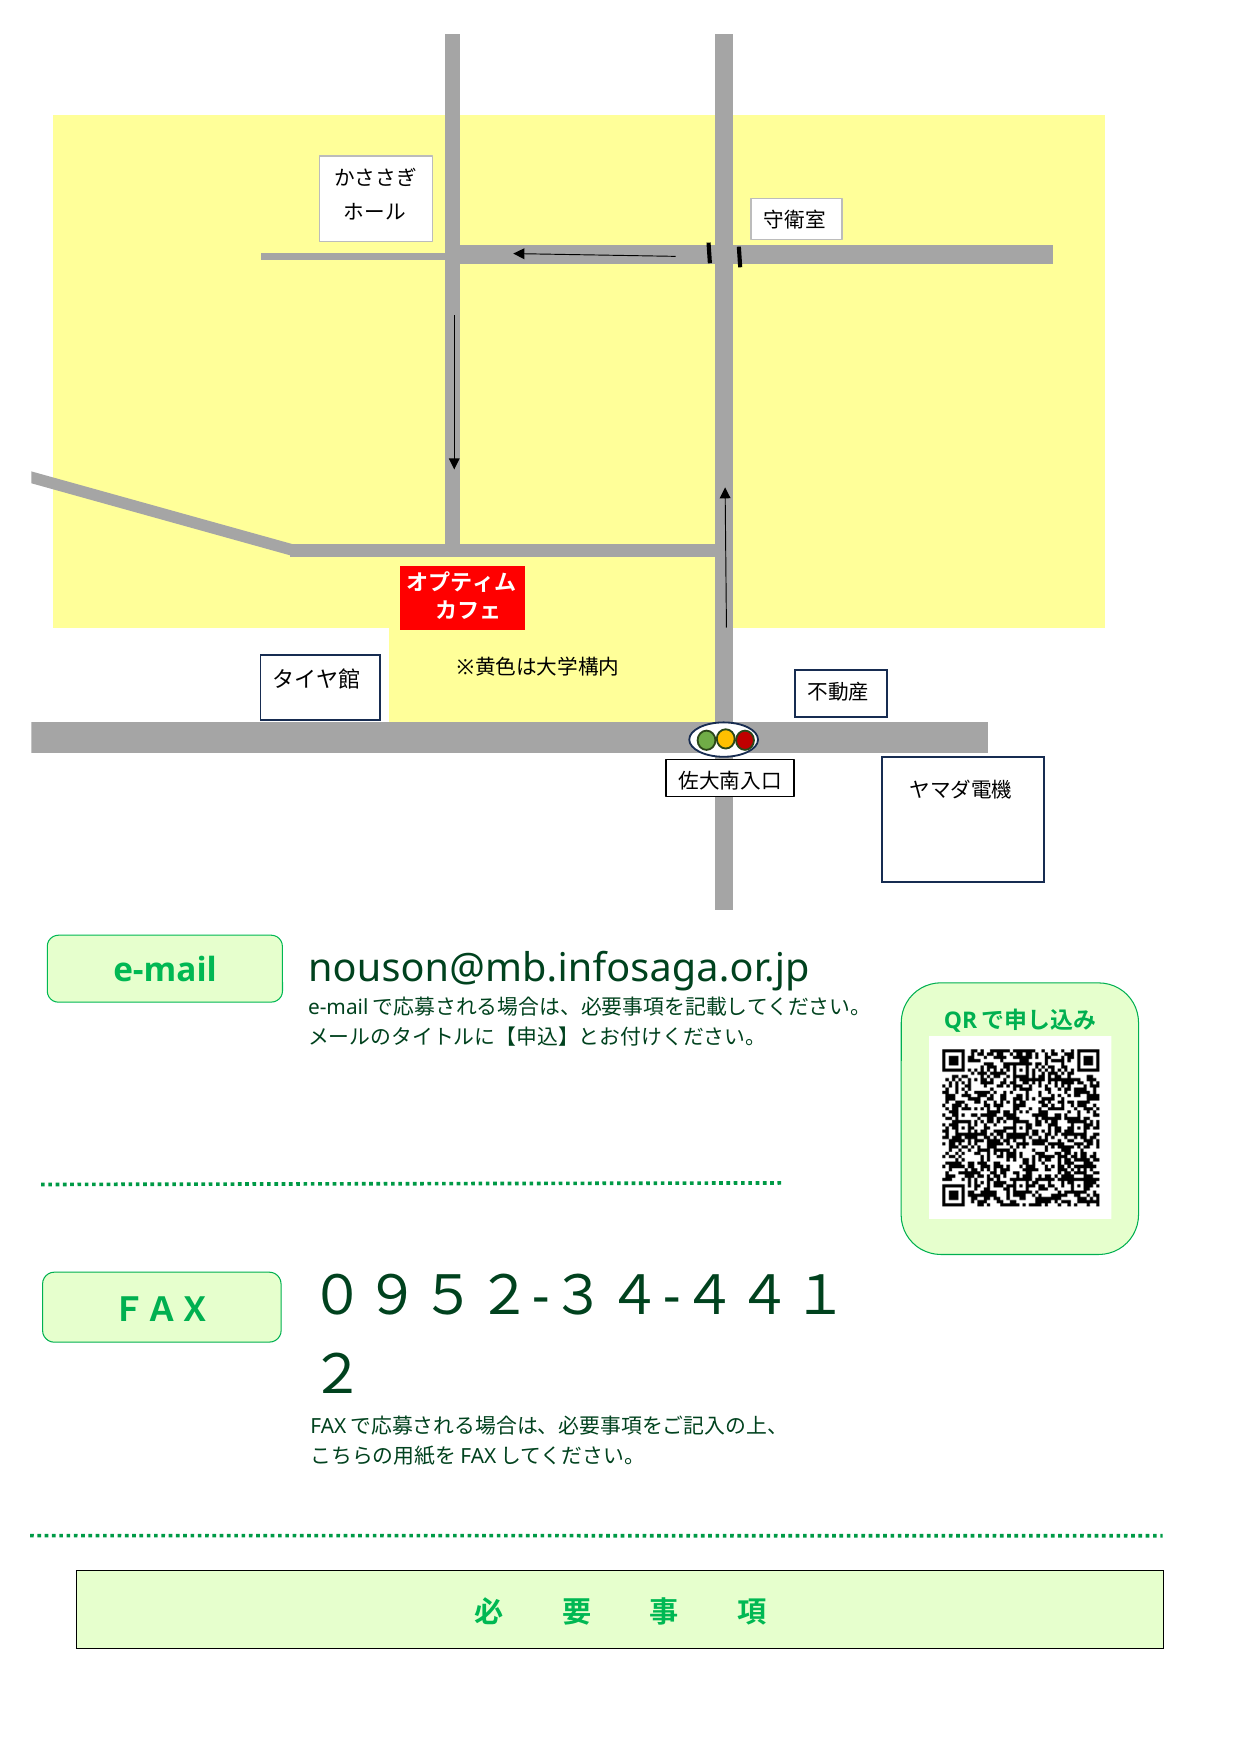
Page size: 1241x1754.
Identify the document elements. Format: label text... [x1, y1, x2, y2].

table_header 必 要 事 項 [77, 1571, 1163, 1648]
